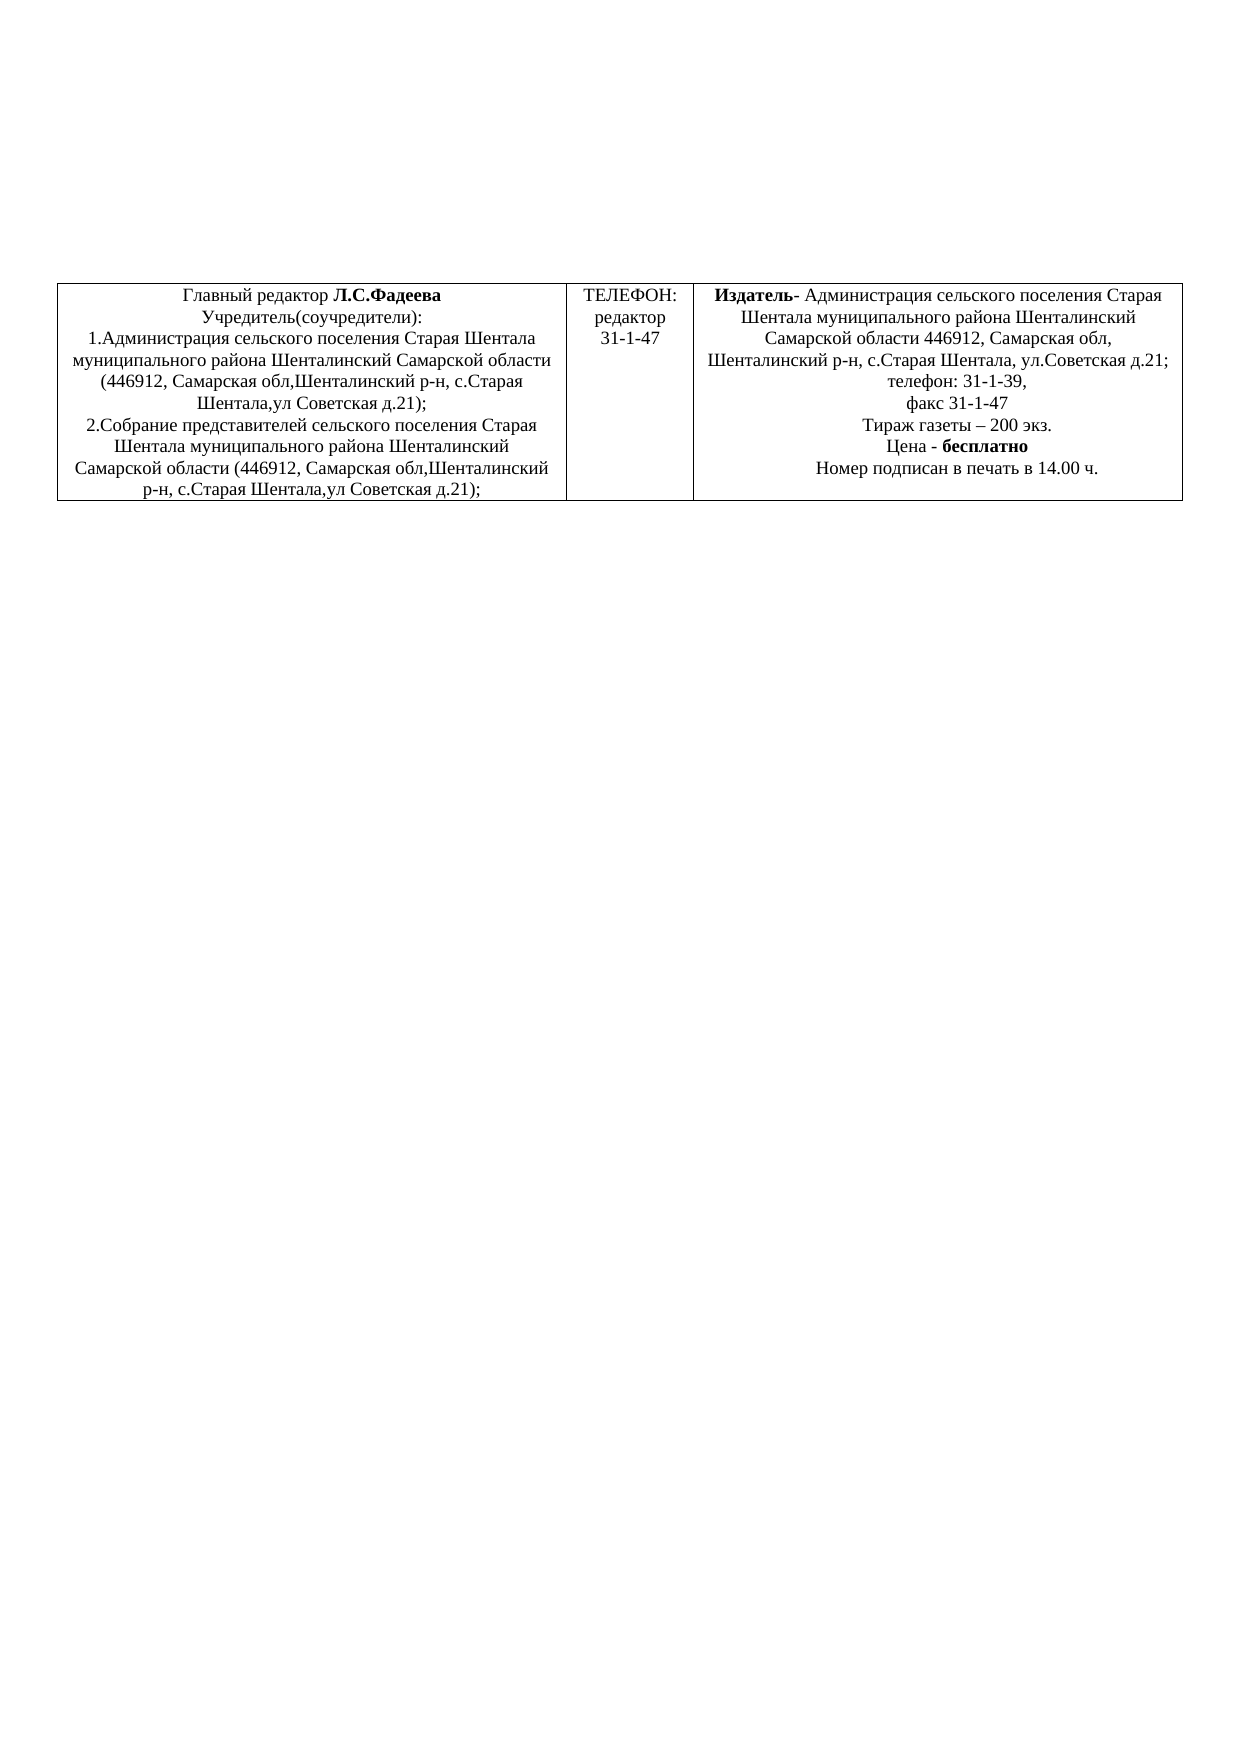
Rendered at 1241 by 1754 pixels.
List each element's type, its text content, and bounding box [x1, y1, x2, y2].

table_header Издатель- Администрация сельского поселения Старая Шентала муниципального района Шенталинский Самарской области 446912, Самарская обл, Шенталинский р-н, с.Старая Шентала, ул.Советская д.21; телефон: 31-1-39, факс 31-1-47 Тираж газеты – 200 экз. Цена - бесплатно Номер подписан в печать в 14.00 ч. [694, 284, 1182, 500]
table_header ТЕЛЕФОН: редактор 31-1-47 [567, 284, 693, 500]
table_header Главный редактор Л.С.Фадеева Учредитель(соучредители): 1.Администрация сельского поселения Старая Шентала муниципального района Шенталинский Самарской области (446912, Самарская обл,Шенталинский р-н, с.Старая Шентала,ул Советская д.21); 2.Собрание представителей сельского поселения Старая Шентала муниципального района Шенталинский Самарской области (446912, Самарская обл,Шенталинский р-н, с.Старая Шентала,ул Советская д.21); [58, 284, 566, 500]
